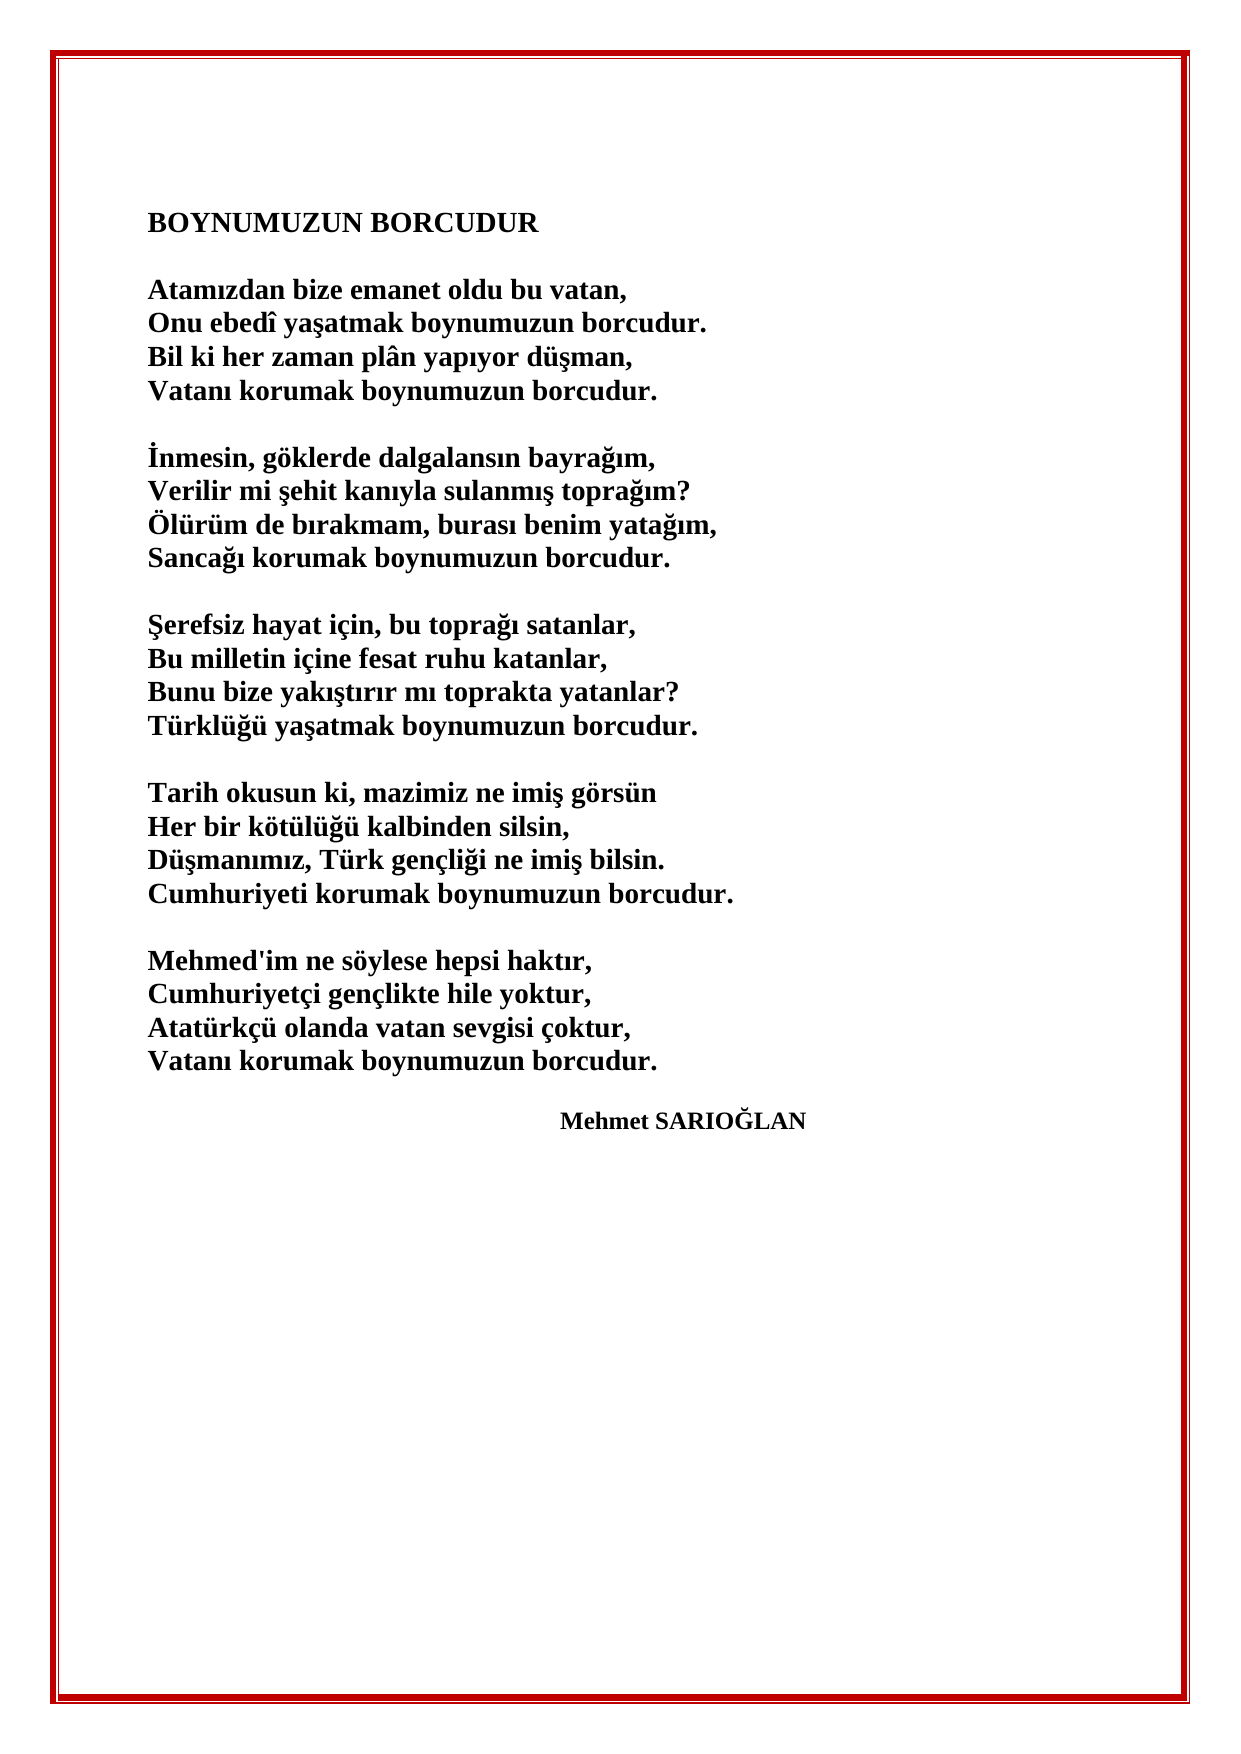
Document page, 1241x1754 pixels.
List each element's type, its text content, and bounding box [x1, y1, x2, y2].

text Şerefsiz hayat için, bu toprağı satanlar, [147, 607, 1093, 641]
text Cumhuriyeti korumak boynumuzun borcudur. [147, 876, 1093, 909]
text Cumhuriyetçi gençlikte hile yoktur, [147, 976, 1093, 1010]
text Atamızdan bize emanet oldu bu vatan, [147, 272, 1093, 306]
text Bunu bize yakıştırır mı toprakta yatanlar? [147, 674, 1093, 708]
text Onu ebedî yaşatmak boynumuzun borcudur. [147, 306, 1093, 339]
text Her bir kötülüğü kalbinden silsin, [147, 809, 1093, 842]
text Atatürkçü olanda vatan sevgisi çoktur, [147, 1010, 1093, 1043]
text Vatanı korumak boynumuzun borcudur. [147, 373, 1093, 406]
text Sancağı korumak boynumuzun borcudur. [147, 540, 1093, 574]
text Vatanı korumak boynumuzun borcudur. [147, 1043, 1093, 1077]
text Mehmet SARIOĞLAN [147, 1106, 1093, 1134]
text Türklüğü yaşatmak boynumuzun borcudur. [147, 708, 1093, 742]
text Bu milletin içine fesat ruhu katanlar, [147, 641, 1093, 674]
text Bil ki her zaman plân yapıyor düşman, [147, 339, 1093, 373]
text Verilir mi şehit kanıyla sulanmış toprağım? [147, 473, 1093, 507]
text Mehmed'im ne söylese hepsi haktır, [147, 943, 1093, 976]
text Ölürüm de bırakmam, burası benim yatağım, [147, 507, 1093, 540]
text BOYNUMUZUN BORCUDUR [147, 205, 1093, 238]
text İnmesin, göklerde dalgalansın bayrağım, [147, 440, 1093, 473]
text Tarih okusun ki, mazimiz ne imiş görsün [147, 775, 1093, 809]
text Düşmanımız, Türk gençliği ne imiş bilsin. [147, 842, 1093, 876]
